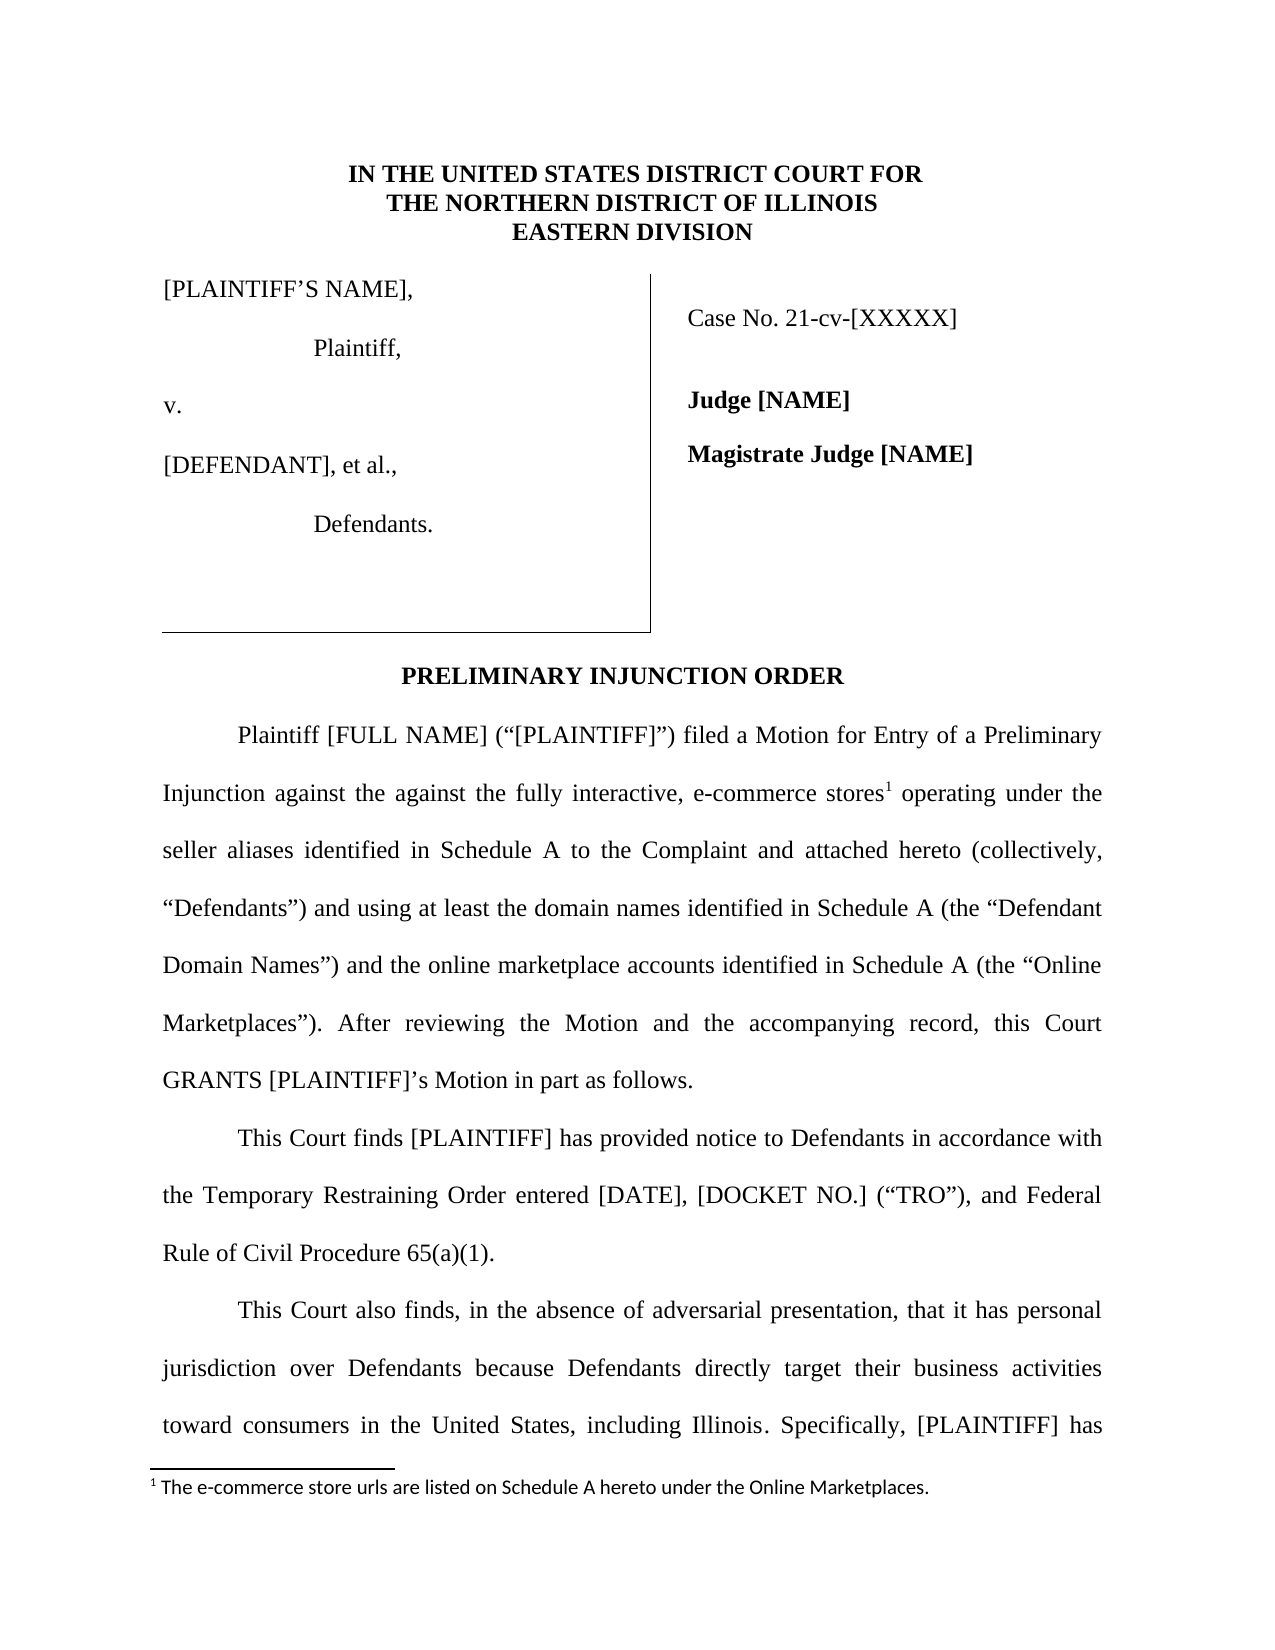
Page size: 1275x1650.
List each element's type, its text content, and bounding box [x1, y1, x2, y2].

text PRELIMINARY INJUNCTION ORDER [401, 661, 1125, 690]
text This Court finds [PLAINTIFF] has provided notice to Defendants in accordance with the Temporary Restraining Order entered [DATE], [DOCKET NO.] (“TRO”), and Federal Rule of Civil Procedure 65(a)(1). [162, 1123, 1103, 1266]
table_header [PLAINTIFF’S NAME], Plaintiff, v. [DEFENDANT], et al., Defendants. [162, 274, 650, 632]
text Plaintiff [FULL NAME] (“[PLAINTIFF]”) filed a Motion for Entry of a Preliminary Injunction against the against the fully interactive, e-commerce stores operating under the seller aliases identified in Schedule A to the Complaint and attached hereto (collectively, “Defendants”) and using at least the domain names identified in Schedule A (the “Defendant Domain Names”) and the online marketplace accounts identified in Schedule A (the “Online Marketplaces”). After reviewing the Motion and the accompanying record, this Court GRANTS [PLAINTIFF]’s Motion in part as follows. [162, 720, 1103, 1094]
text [162, 1295, 1103, 1439]
text IN THE UNITED STATES DISTRICT COURT FOR THE NORTHERN DISTRICT OF ILLINOIS [341, 159, 923, 217]
table_header Case No. 21-cv-[XXXXX] Judge [NAME] Magistrate Judge [NAME] [651, 274, 1055, 632]
text EASTERN DIVISION [341, 217, 924, 246]
